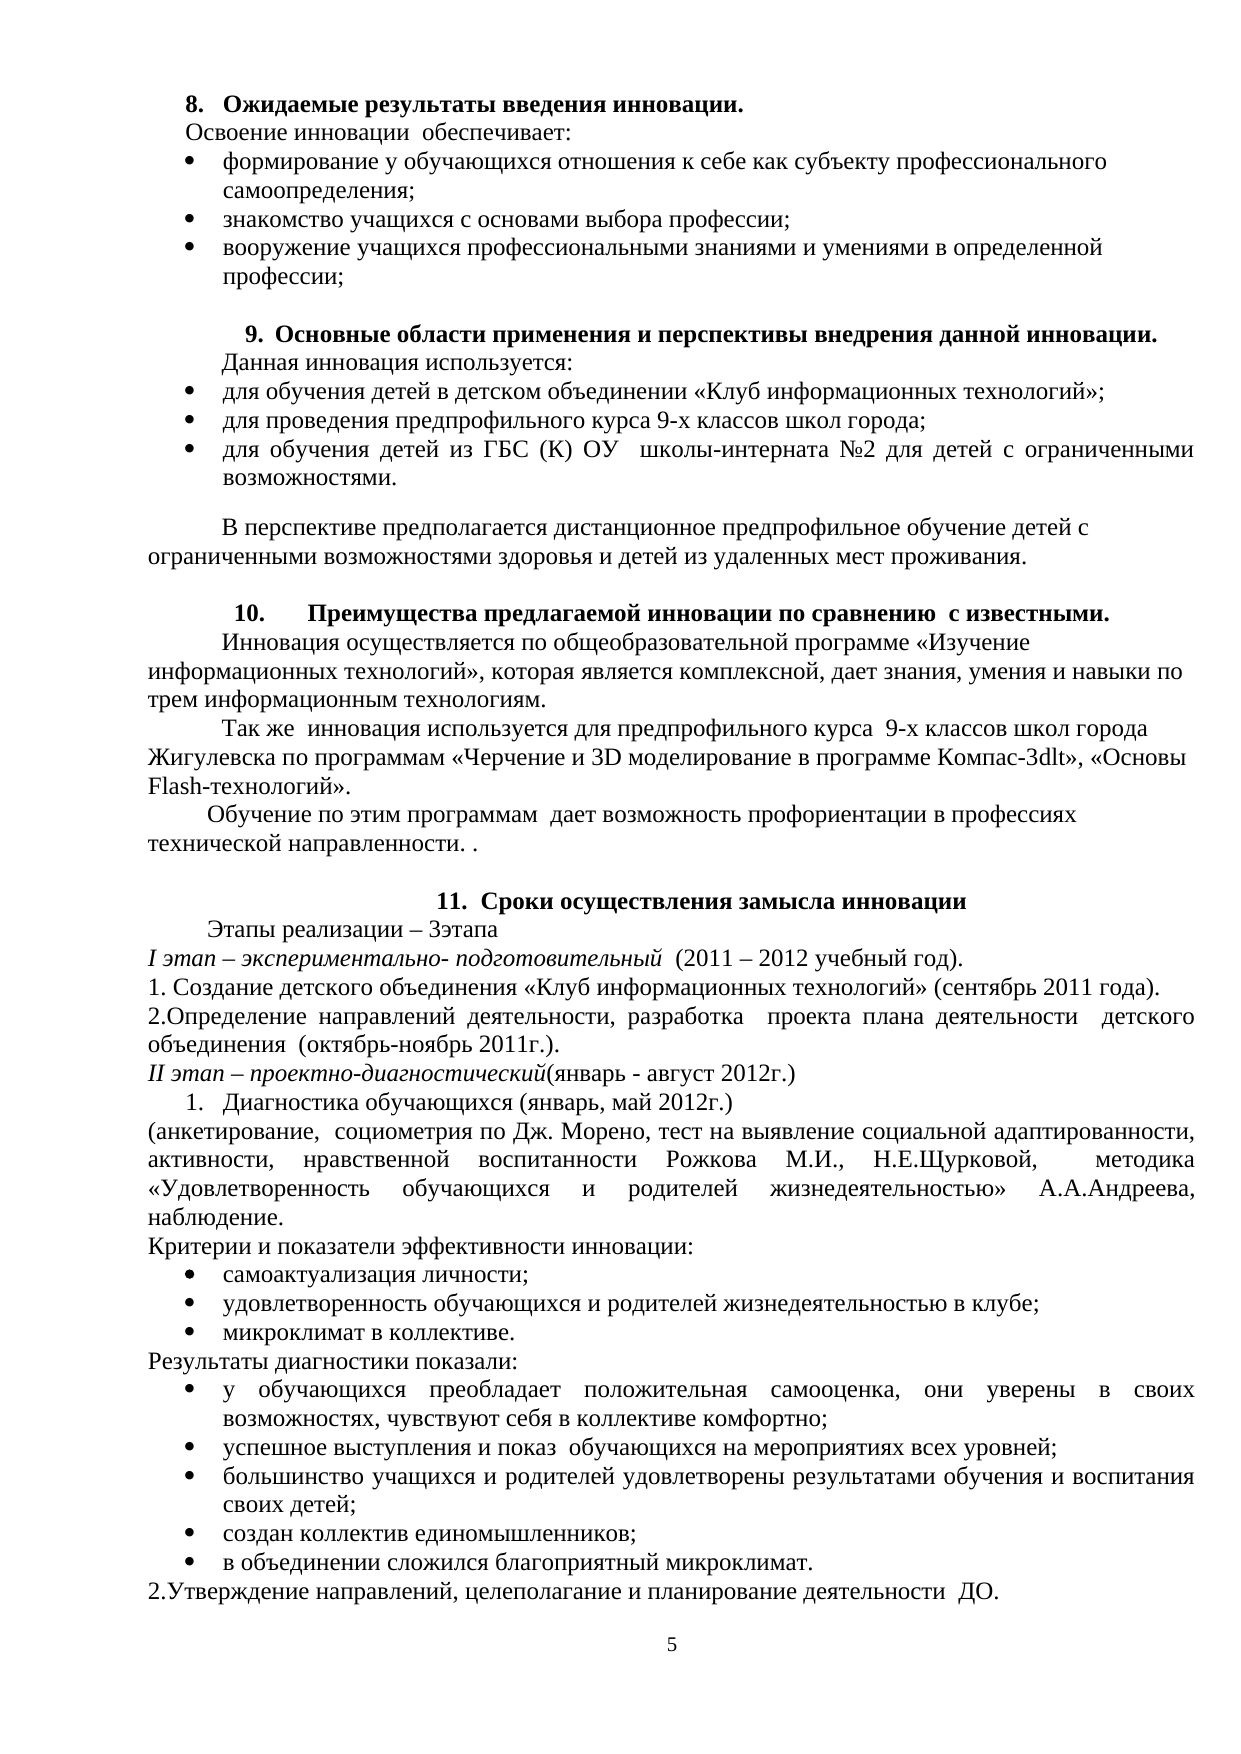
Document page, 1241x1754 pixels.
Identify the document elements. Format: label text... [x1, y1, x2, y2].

text 2.Утверждение направлений, целеполагание и планирование деятельности ДО. [148, 1576, 1196, 1604]
list для проведения предпрофильного курса 9-х классов школ города; [185, 405, 1196, 434]
text Результаты диагностики показали: [148, 1346, 1196, 1374]
list Ожидаемые результаты введения инновации. [185, 89, 1196, 117]
list формирование у обучающихся отношения к себе как субъекту профессионального самоопределения; [185, 146, 1196, 204]
list знакомство учащихся с основами выбора профессии; [185, 204, 1196, 232]
list Сроки осуществления замысла инновации [148, 886, 1196, 914]
list самоактуализация личности; [185, 1259, 1196, 1288]
list большинство учащихся и родителей удовлетворены результатами обучения и воспитания своих детей; [185, 1461, 1196, 1518]
list в объединении сложился благоприятный микроклимат. [185, 1547, 1196, 1576]
list для обучения детей в детском объединении «Клуб информационных технологий»; [185, 376, 1196, 405]
list Преимущества предлагаемой инновации по сравнению с известными. [148, 598, 1196, 627]
text (анкетирование, социометрия по Дж. Морено, тест на выявление социальной адаптированности, активности, нравственной воспитанности Рожкова М.И., Н.Е.Щурковой, методика «Удовлетворенность обучающихся и родителей жизнедеятельностью» А.А.Андреева, наблюдение. [148, 1116, 1196, 1231]
list создан коллектив единомышленников; [185, 1518, 1196, 1547]
text Так же инновация используется для предпрофильного курса 9-х классов школ города Жигулевска по программам «Черчение и 3D моделирование в программе Компас-3dlt», «Основы Flash-технологий». [148, 713, 1196, 799]
text 1. Создание детского объединения «Клуб информационных технологий» (сентябрь 2011 года). [148, 972, 1196, 1001]
text Критерии и показатели эффективности инновации: [148, 1231, 1196, 1259]
text 2.Определение направлений деятельности, разработка проекта плана деятельности детского объединения (октябрь-ноябрь 2011г.). [148, 1001, 1196, 1058]
text Инновация осуществляется по общеобразовательной программе «Изучение информационных технологий», которая является комплексной, дает знания, умения и навыки по трем информационным технологиям. [148, 627, 1196, 713]
text Освоение инновации обеспечивает: [148, 117, 1196, 146]
text I этап – экспериментально- подготовительный (2011 – 2012 учебный год). [148, 943, 1196, 972]
list микроклимат в коллективе. [185, 1317, 1196, 1346]
list у обучающихся преобладает положительная самооценка, они уверены в своих возможностях, чувствуют себя в коллективе комфортно; [185, 1374, 1196, 1432]
text Данная инновация используется: [148, 347, 1196, 376]
list Диагностика обучающихся (январь, май 2012г.) [185, 1087, 1196, 1116]
list для обучения детей из ГБС (К) ОУ школы-интерната №2 для детей с ограниченными возможностями. [185, 434, 1196, 491]
list удовлетворенность обучающихся и родителей жизнедеятельностью в клубе; [185, 1288, 1196, 1317]
text Этапы реализации – 3этапа [207, 914, 1196, 943]
list Основные области применения и перспективы внедрения данной инновации. [148, 319, 1196, 347]
list вооружение учащихся профессиональными знаниями и умениями в определенной профессии; [185, 232, 1196, 290]
list успешное выступления и показ обучающихся на мероприятиях всех уровней; [185, 1432, 1196, 1461]
text II этап – проектно-диагностический(январь - август 2012г.) [148, 1058, 1196, 1087]
text Обучение по этим программам дает возможность профориентации в профессиях технической направленности. . [148, 799, 1196, 857]
text В перспективе предполагается дистанционное предпрофильное обучение детей с ограниченными возможностями здоровья и детей из удаленных мест проживания. [148, 512, 1196, 569]
